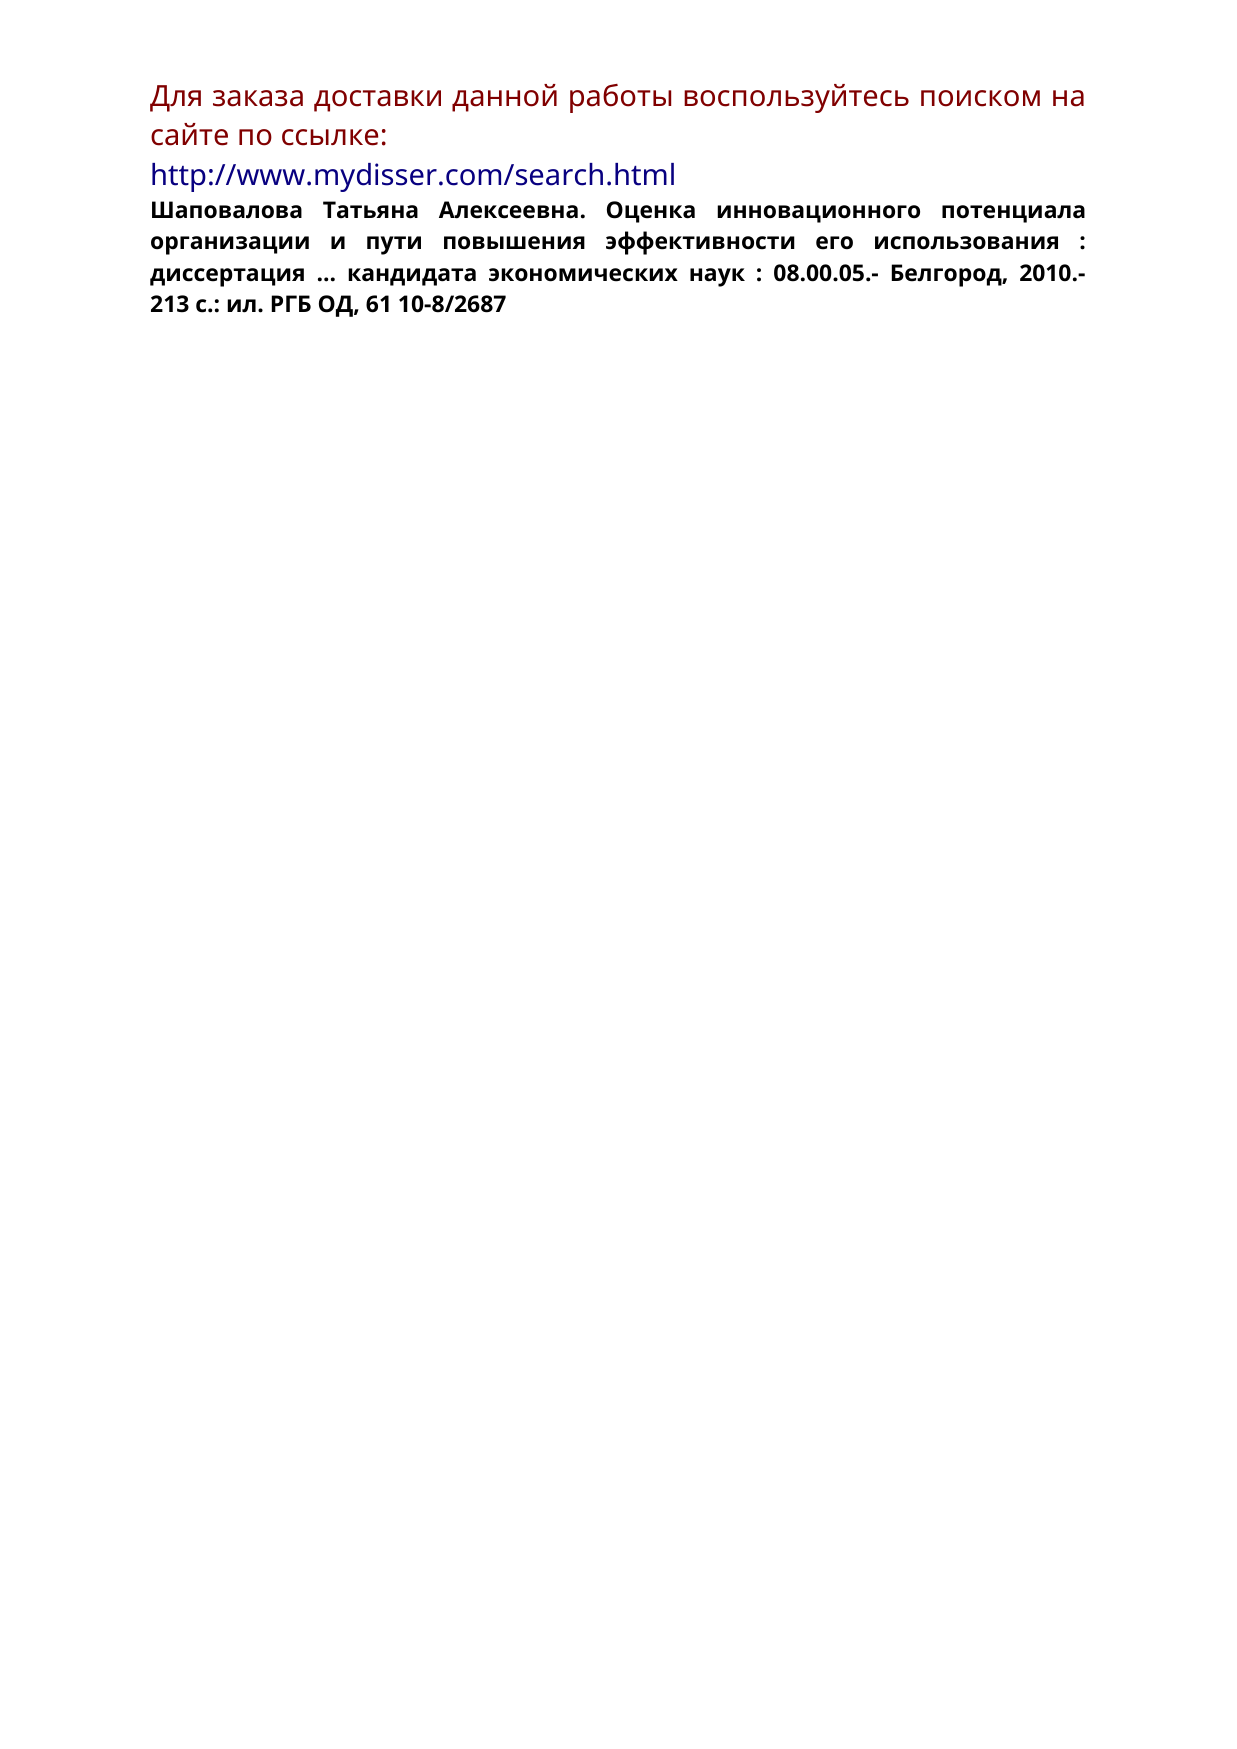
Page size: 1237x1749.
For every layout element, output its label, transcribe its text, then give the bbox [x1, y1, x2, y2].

text Шаповалова Татьяна Алексеевна. Оценка инновационного потенциала организации и пути повышения эффективности его использования : диссертация ... кандидата экономических наук : 08.00.05.- Белгород, 2010.- 213 с.: ил. РГБ ОД, 61 10-8/2687 [150, 194, 1086, 319]
